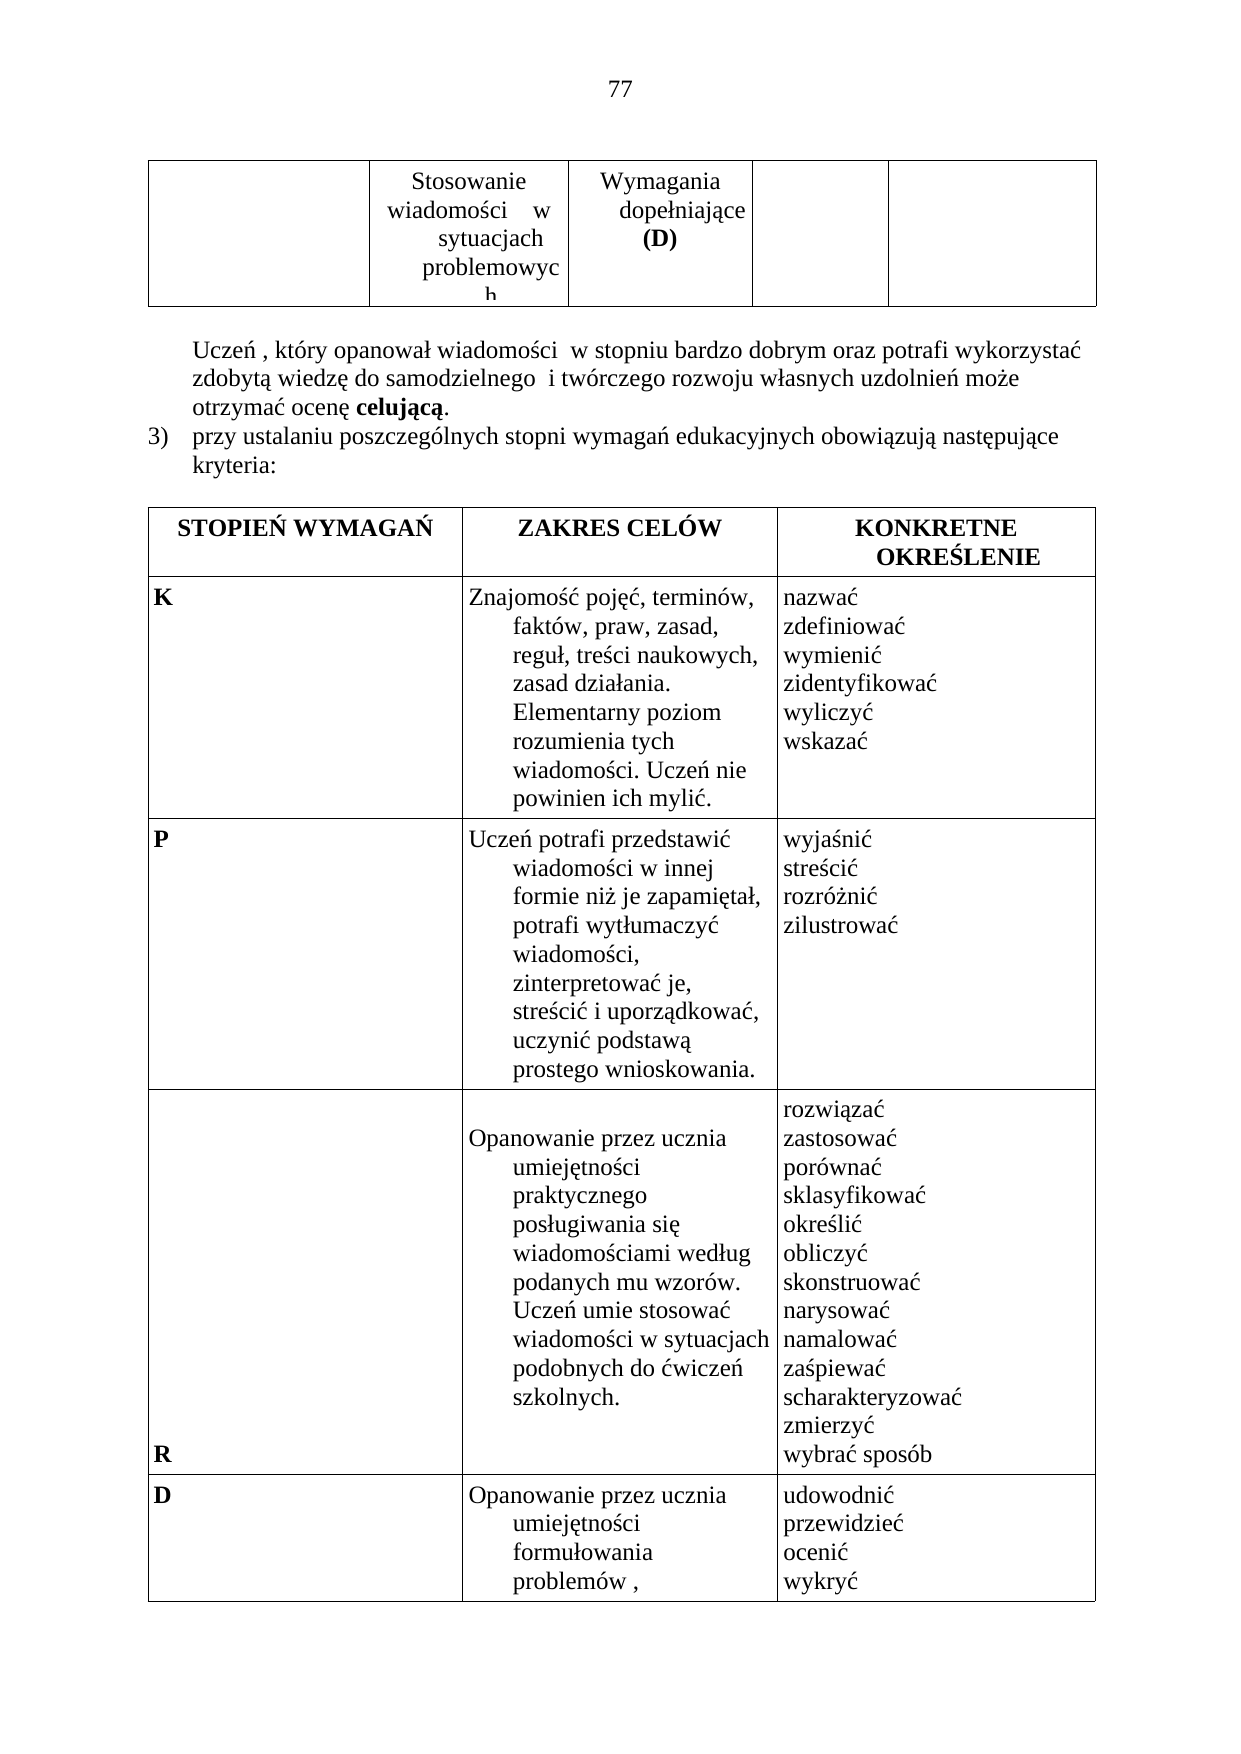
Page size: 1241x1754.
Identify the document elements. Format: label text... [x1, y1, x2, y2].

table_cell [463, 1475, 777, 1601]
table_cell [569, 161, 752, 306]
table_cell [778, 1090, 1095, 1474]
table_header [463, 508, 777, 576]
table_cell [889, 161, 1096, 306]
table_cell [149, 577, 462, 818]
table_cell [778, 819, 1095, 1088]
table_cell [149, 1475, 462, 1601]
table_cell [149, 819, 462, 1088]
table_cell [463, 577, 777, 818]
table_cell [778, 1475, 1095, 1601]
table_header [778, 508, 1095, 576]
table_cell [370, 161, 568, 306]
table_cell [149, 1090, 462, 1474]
text Uczeń , który opanował wiadomości w stopniu bardzo dobrym oraz potrafi wykorzystać zdobytą wiedzę do samodzielnego i twórczego rozwoju własnych uzdolnień może otrzymać ocenę celującą. [148, 335, 1093, 421]
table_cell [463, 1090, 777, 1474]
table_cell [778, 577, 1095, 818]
text 3) przy ustalaniu poszczególnych stopni wymagań edukacyjnych obowiązują następujące kryteria: [148, 421, 1093, 478]
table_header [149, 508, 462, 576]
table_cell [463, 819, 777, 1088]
